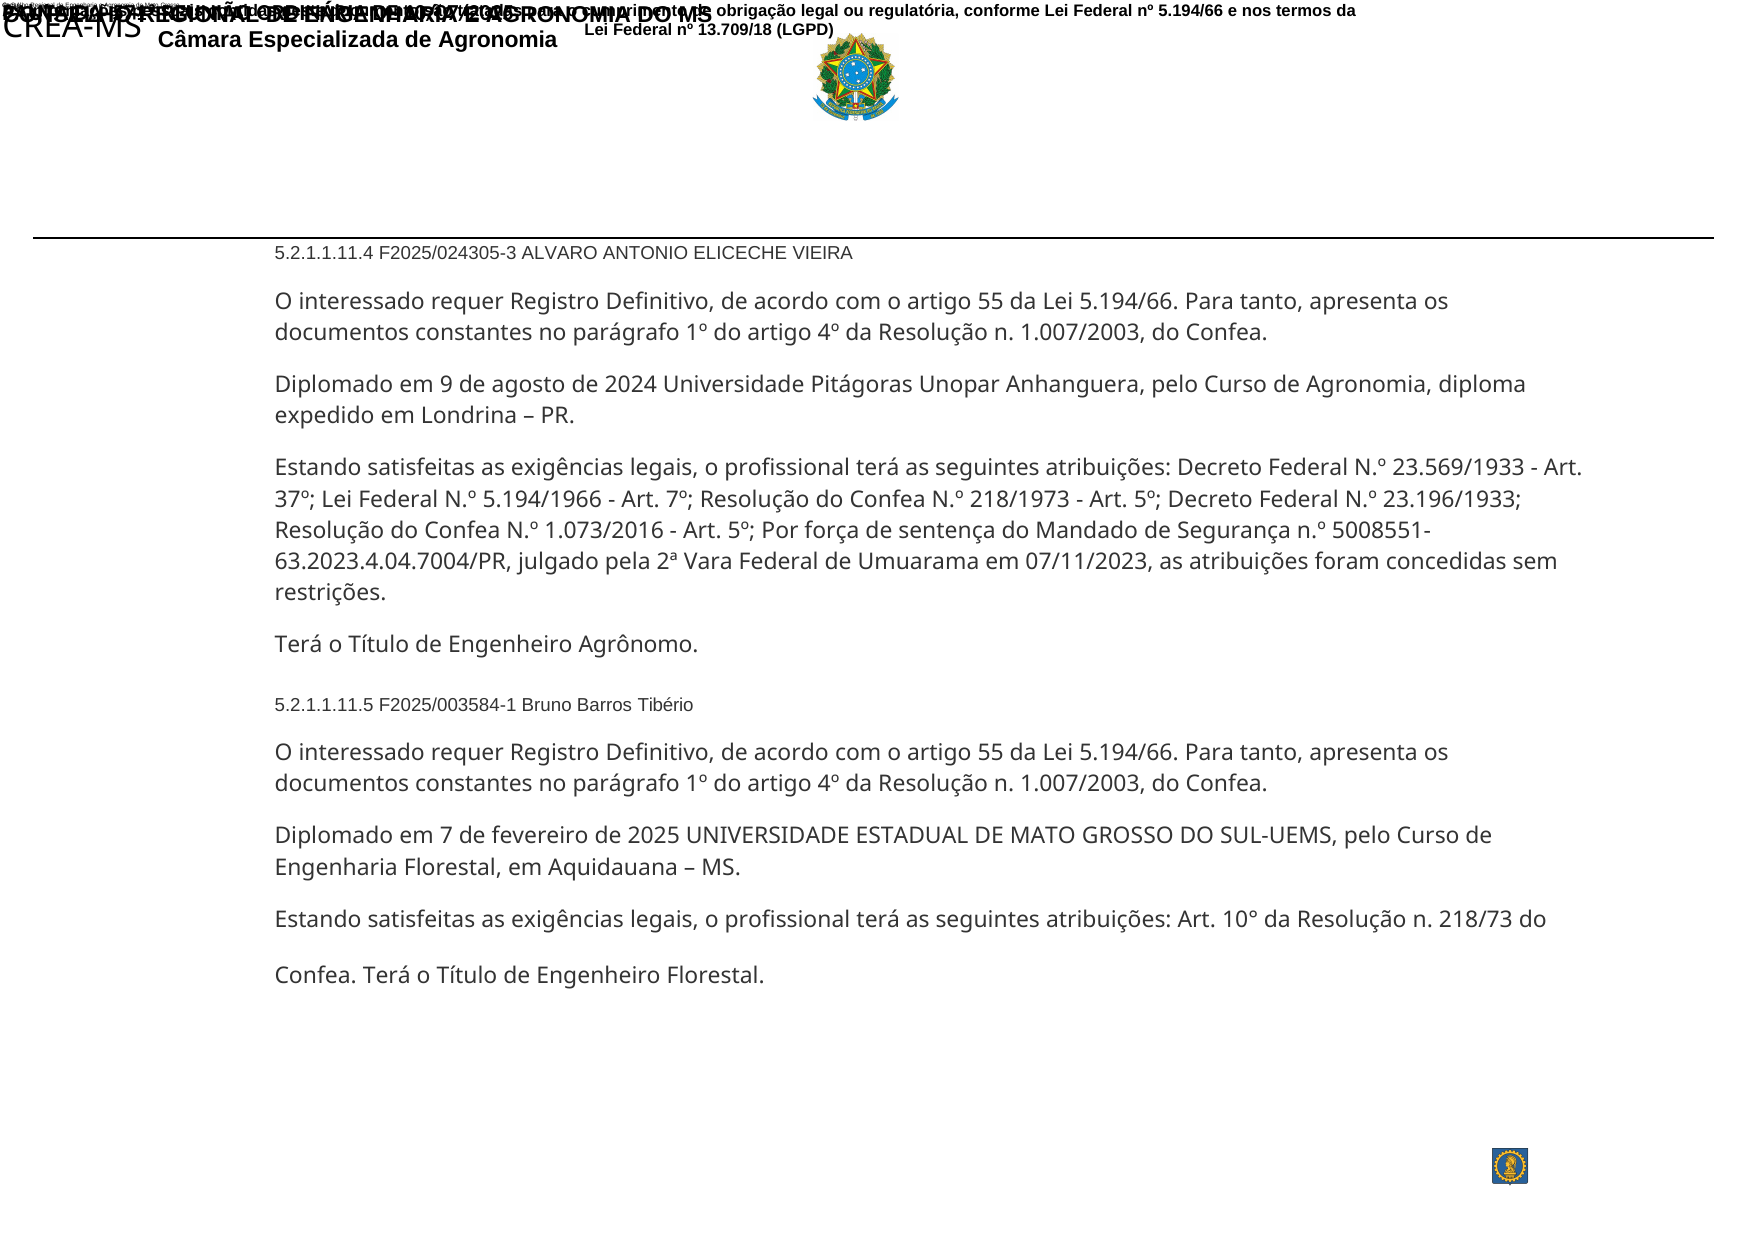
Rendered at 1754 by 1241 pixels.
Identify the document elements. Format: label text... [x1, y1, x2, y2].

picture [1487, 1143, 1533, 1190]
text Diplomado em 7 de fevereiro de 2025 UNIVERSIDADE ESTADUAL DE MATO GROSSO DO SUL-UEMS, pelo Curso de Engenharia Florestal, em Aquidauana – MS. [274, 819, 1606, 882]
text Estando satisfeitas as exigências legais, o profissional terá as seguintes atribuições: Art. 10° da Resolução n. 218/73 do Confea. Terá o Título de Engenheiro Florestal. [274, 903, 1586, 990]
text Estando satisfeitas as exigências legais, o profissional terá as seguintes atribuições: Decreto Federal N.º 23.569/1933 - Art. 37º; Lei Federal N.º 5.194/1966 - Art. 7º; Resolução do Confea N.º 218/1973 - Art. 5º; Decreto Federal N.º 23.196/1933; Resolução do Confea N.º 1.073/2016 - Art. 5º; Por força de sentença do Mandado de Segurança n.º 5008551-63.2023.4.04.7004/PR, julgado pela 2ª Vara Federal de Umuarama em 07/11/2023, as atribuições foram concedidas sem restrições. [274, 451, 1586, 607]
text O interessado requer Registro Definitivo, de acordo com o artigo 55 da Lei 5.194/66. Para tanto, apresenta os documentos constantes no parágrafo 1º do artigo 4º da Resolução n. 1.007/2003, do Confea. [274, 736, 1586, 798]
picture [812, 33, 899, 121]
text Terá o Título de Engenheiro Agrônomo. [274, 628, 1606, 660]
text Diplomado em 9 de agosto de 2024 Universidade Pitágoras Unopar Anhanguera, pelo Curso de Agronomia, diploma expedido em Londrina – PR. [274, 368, 1596, 430]
text O interessado requer Registro Definitivo, de acordo com o artigo 55 da Lei 5.194/66. Para tanto, apresenta os documentos constantes no parágrafo 1º do artigo 4º da Resolução n. 1.007/2003, do Confea. [274, 284, 1586, 347]
list F2025/024305-3 ALVARO ANTONIO ELICECHE VIEIRA [274, 242, 1606, 264]
list F2025/003584-1 Bruno Barros Tibério [274, 693, 1606, 715]
